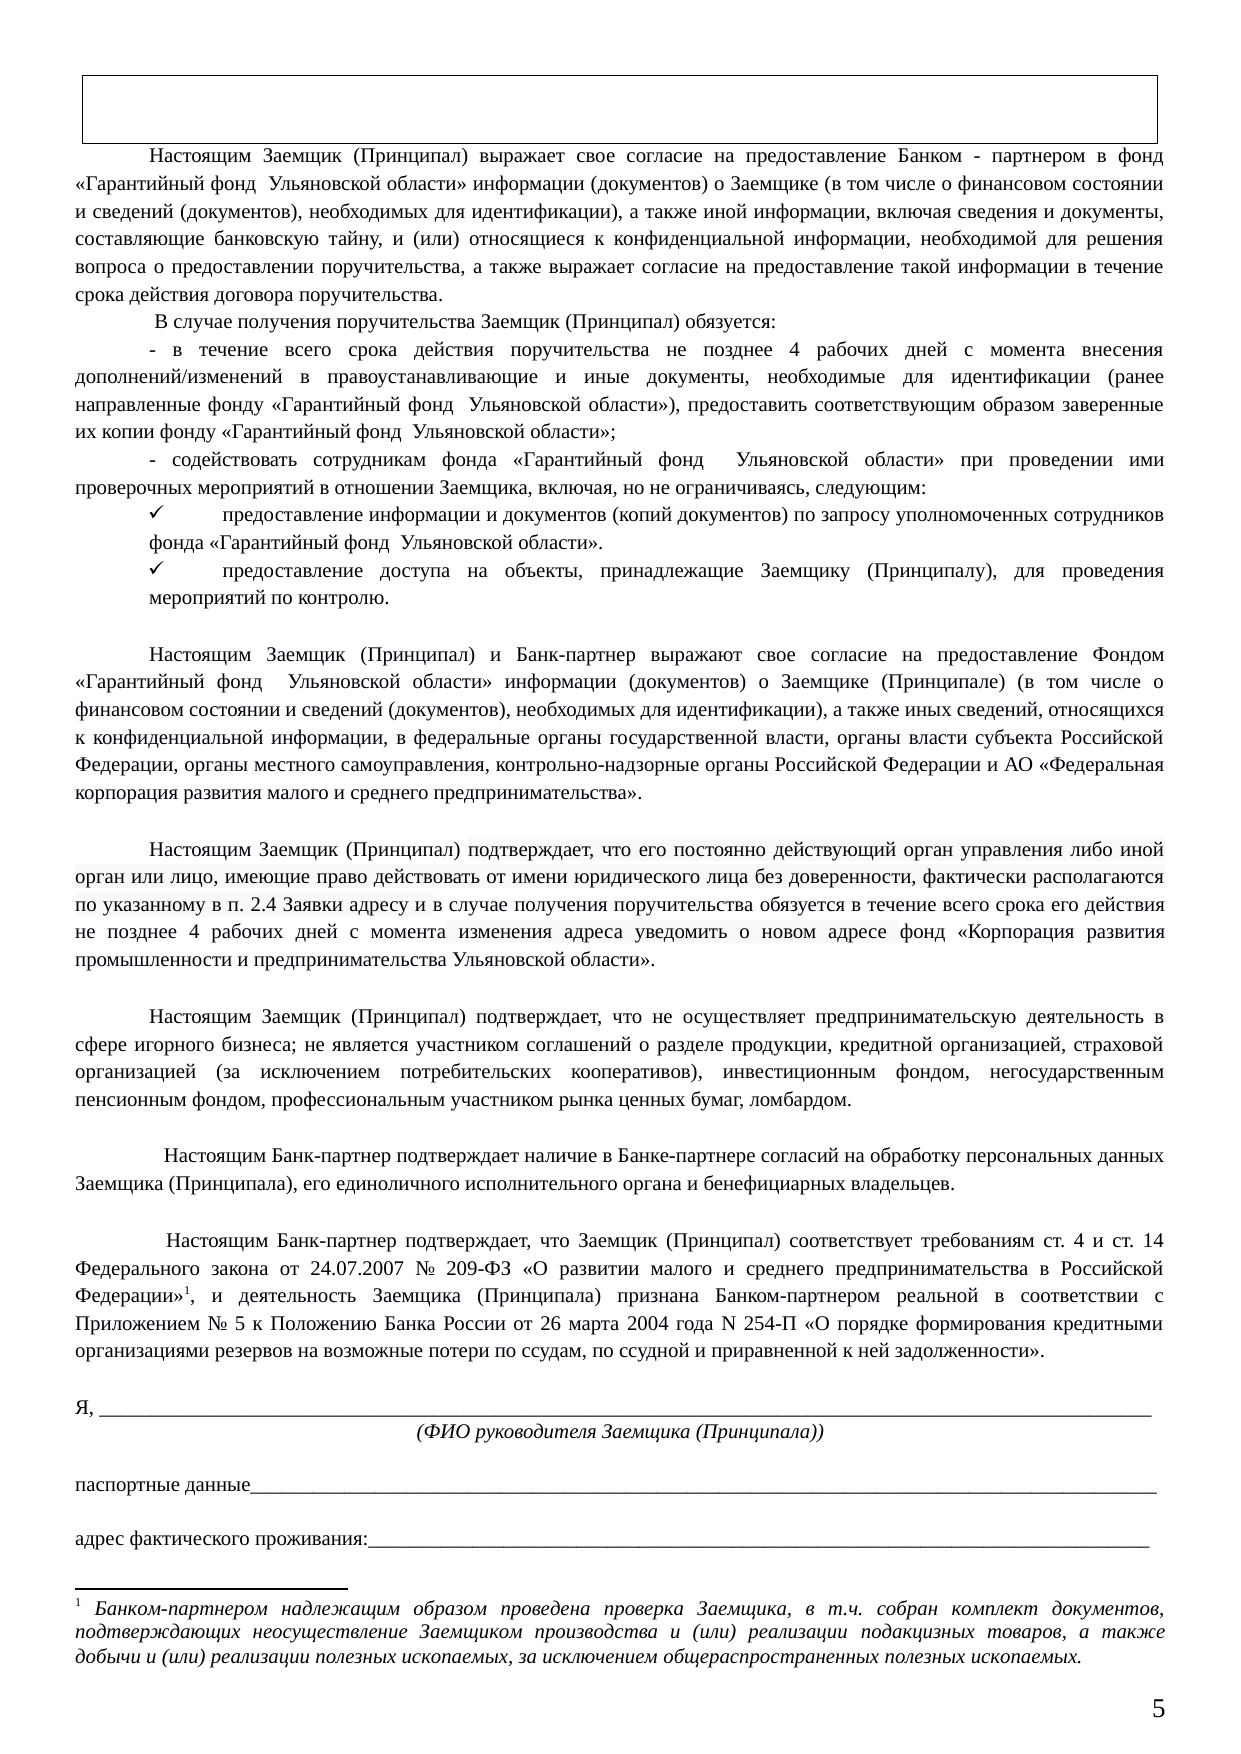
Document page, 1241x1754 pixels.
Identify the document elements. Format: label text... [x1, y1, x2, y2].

text Настоящим Заемщик (Принципал) и Банк-партнер выражают свое согласие на предоставление Фондом «Гарантийный фонд Ульяновской области» информации (документов) о Заемщике (Принципале) (в том числе о финансовом состоянии и сведений (документов), необходимых для идентификации), а также иных сведений, относящихся к конфиденциальной информации, в федеральные органы государственной власти, органы власти субъекта Российской Федерации, органы местного самоуправления, контрольно-надзорные органы Российской Федерации и АО «Федеральная корпорация развития малого и среднего предпринимательства». [75, 642, 1165, 804]
text - в течение всего срока действия поручительства не позднее 4 рабочих дней с момента внесения дополнений/изменений в правоустанавливающие и иные документы, необходимые для идентификации (ранее направленные фонду «Гарантийный фонд Ульяновской области»), предоставить соответствующим образом заверенные их копии фонду «Гарантийный фонд Ульяновской области»; [75, 337, 1165, 443]
list предоставление доступа на объекты, принадлежащие Заемщику (Принципалу), для проведения мероприятий по контролю. [148, 557, 1165, 609]
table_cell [83, 76, 1157, 142]
text адрес фактического проживания:___________________________________________________________________________ [75, 1526, 1165, 1549]
list предоставление информации и документов (копий документов) по запросу уполномоченных сотрудников фонда «Гарантийный фонд Ульяновской области». [148, 502, 1165, 554]
text - содействовать сотрудникам фонда «Гарантийный фонд Ульяновской области» при проведении ими проверочных мероприятий в отношении Заемщика, включая, но не ограничиваясь, следующим: [75, 447, 1165, 499]
text (ФИО руководителя Заемщика (Принципала)) [75, 1419, 1165, 1443]
text паспортные данные_______________________________________________________________________________________ [75, 1472, 1165, 1496]
text Настоящим Банк-партнер подтверждает, что Заемщик (Принципал) соответствует требованиям ст. 4 и ст. 14 Федерального закона от 24.07.2007 № 209-ФЗ «О развитии малого и среднего предпринимательства в Российской Федерации», и деятельность Заемщика (Принципала) признана Банком-партнером реальной в соответствии с Приложением № 5 к Положению Банка России от 26 марта 2004 года N 254-П «О порядке формирования кредитными организациями резервов на возможные потери по ссудам, по ссудной и приравненной к ней задолженности». [75, 1228, 1165, 1362]
text Настоящим Заемщик (Принципал) подтверждает, что не осуществляет предпринимательскую деятельность в сфере игорного бизнеса; не является участником соглашений о разделе продукции, кредитной организацией, страховой организацией (за исключением потребительских кооперативов), инвестиционным фондом, негосударственным пенсионным фондом, профессиональным участником рынка ценных бумаг, ломбардом. [75, 1004, 1165, 1111]
text Настоящим Заемщик (Принципал) подтверждает, что его постоянно действующий орган управления либо иной орган или лицо, имеющие право действовать от имени юридического лица без доверенности, фактически располагаются по указанному в п. 2.4 Заявки адресу и в случае получения поручительства обязуется в течение всего срока его действия не позднее 4 рабочих дней с момента изменения адреса уведомить о новом адресе фонд «Корпорация развития промышленности и предпринимательства Ульяновской области». [75, 888, 1165, 971]
text В случае получения поручительства Заемщик (Принципал) обязуется: [75, 309, 1165, 333]
text Настоящим Банк-партнер подтверждает наличие в Банке-партнере согласий на обработку персональных данных Заемщика (Принципала), его единоличного исполнительного органа и бенефициарных владельцев. [75, 1143, 1165, 1195]
text Я, _____________________________________________________________________________________________________ [75, 1395, 1165, 1419]
text Настоящим Заемщик (Принципал) выражает свое согласие на предоставление Банком - партнером в фонд «Гарантийный фонд Ульяновской области» информации (документов) о Заемщике (в том числе о финансовом состоянии и сведений (документов), необходимых для идентификации), а также иной информации, включая сведения и документы, составляющие банковскую тайну, и (или) относящиеся к конфиденциальной информации, необходимой для решения вопроса о предоставлении поручительства, а также выражает согласие на предоставление такой информации в течение срока действия договора поручительства. [75, 143, 1165, 306]
